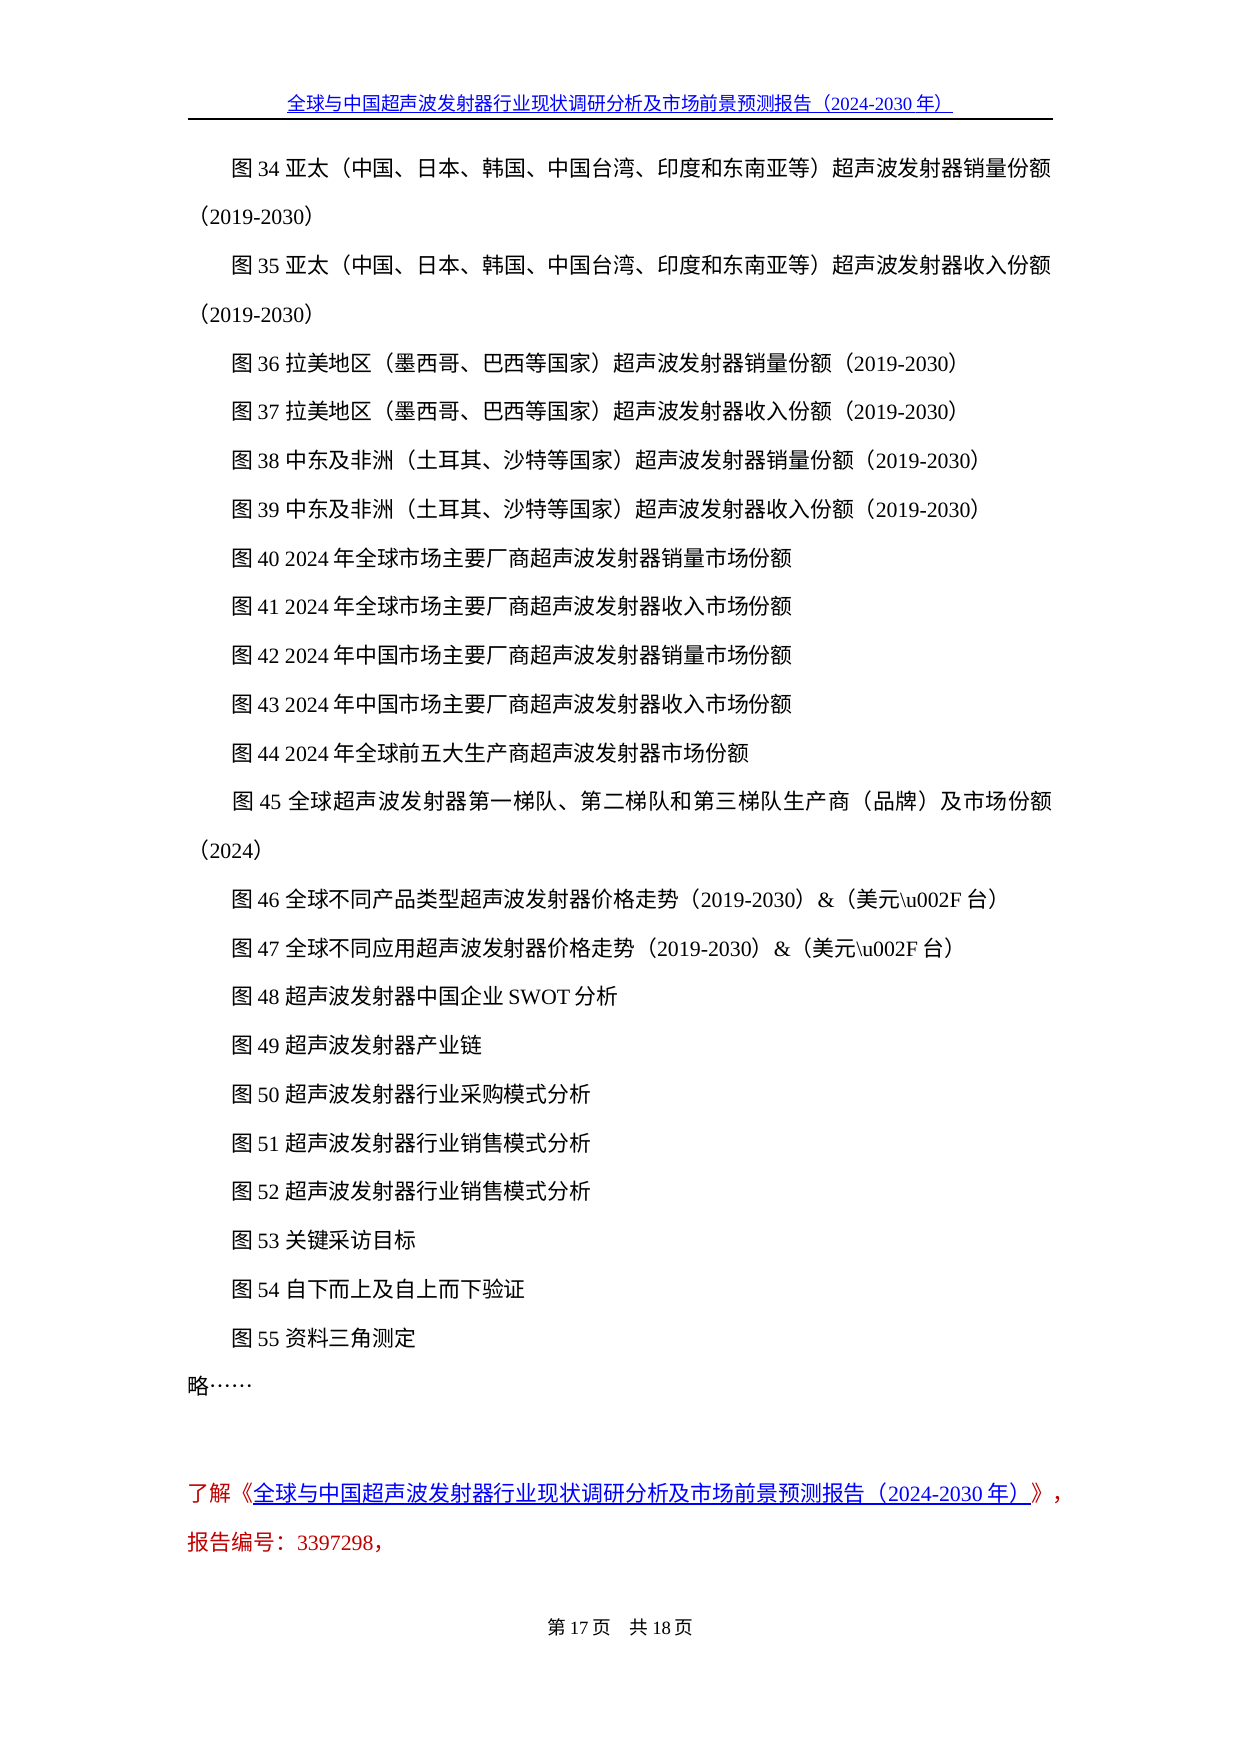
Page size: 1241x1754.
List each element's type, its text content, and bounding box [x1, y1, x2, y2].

text 了解《全球与中国超声波发射器行业现状调研分析及市场前景预测报告（2024-2030年）》，报告编号：3397298， [187, 1475, 1053, 1557]
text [187, 150, 1053, 1401]
